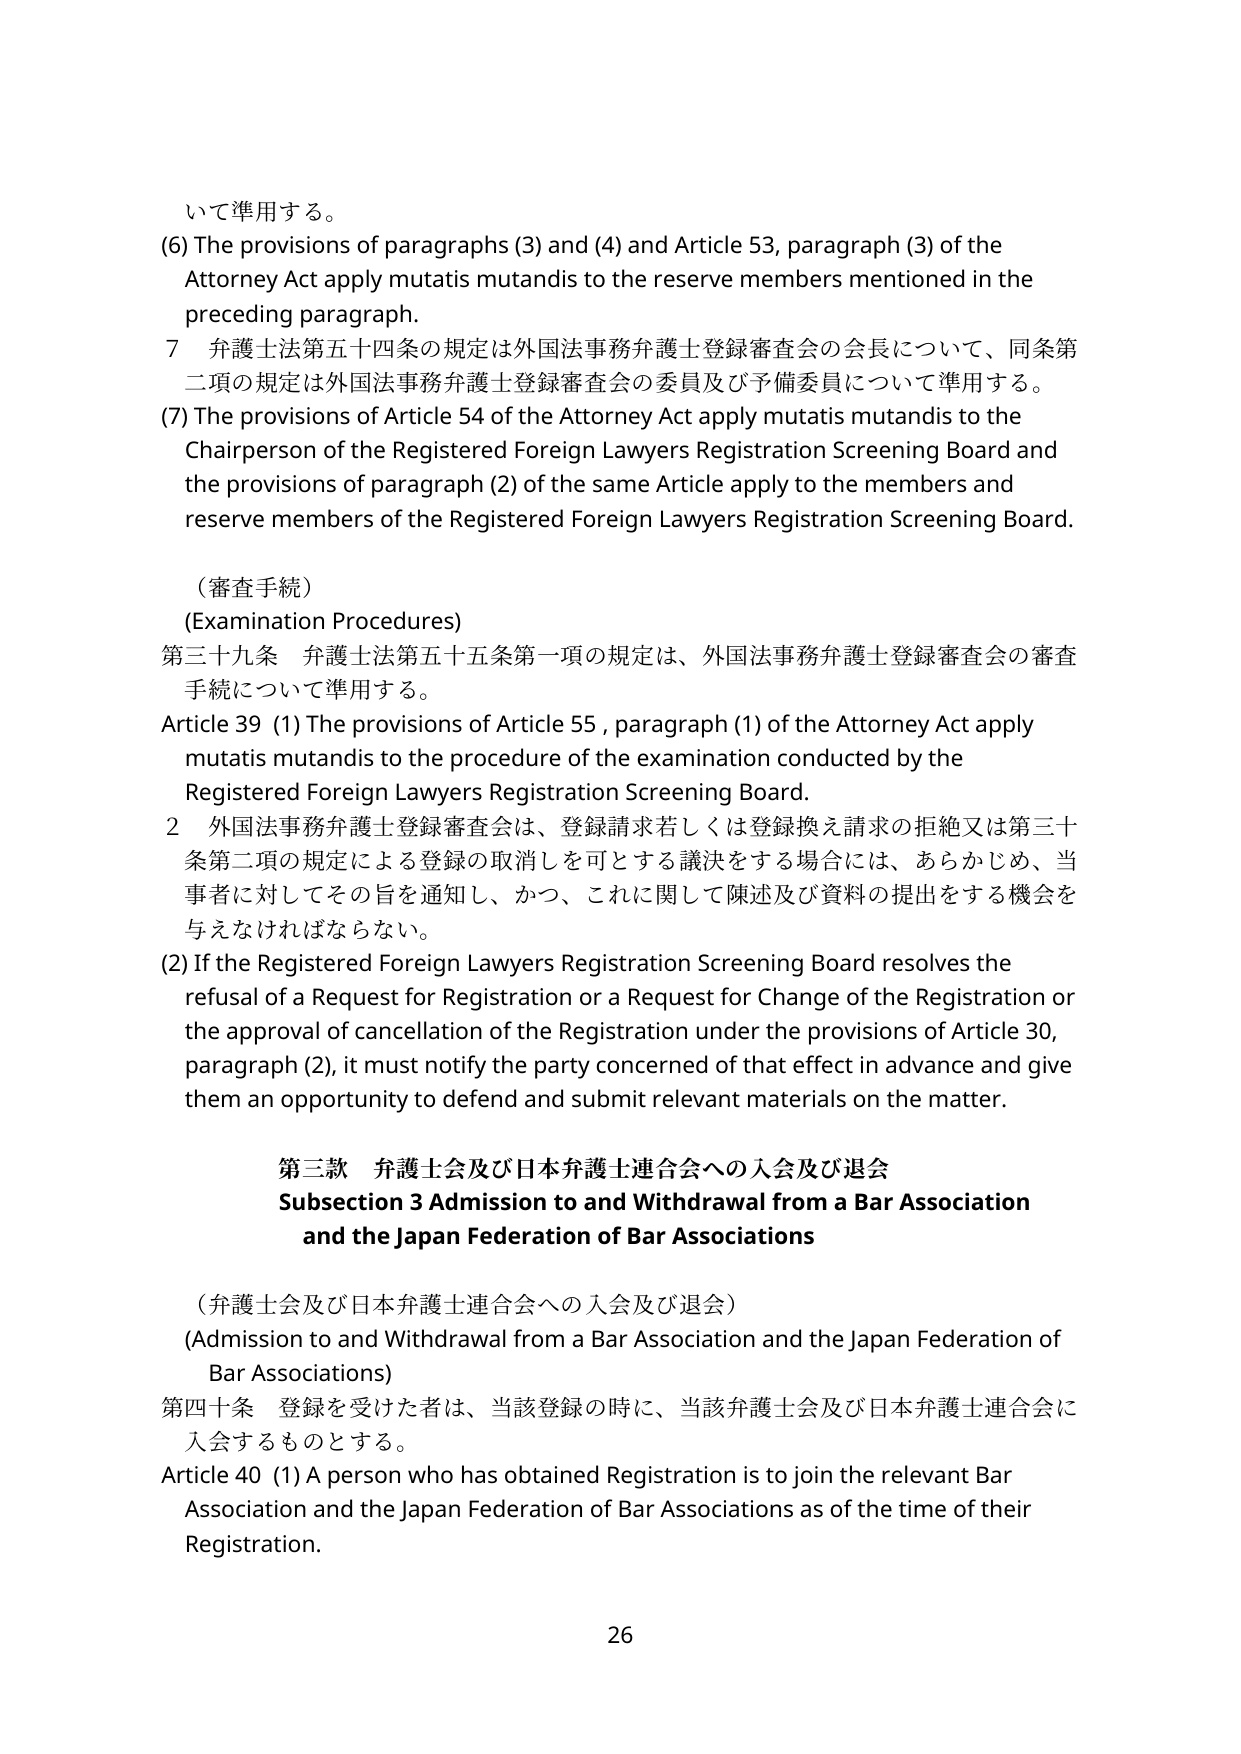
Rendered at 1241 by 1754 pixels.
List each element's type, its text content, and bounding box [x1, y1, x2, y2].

text ２ 外国法事務弁護士登録審査会は、登録請求若しくは登録換え請求の拒絶又は第三十条第二項の規定による登録の取消しを可とする議決をする場合には、あらかじめ、当事者に対してその旨を通知し、かつ、これに関して陳述及び資料の提出をする機会を与えなければならない。 [161, 809, 1079, 945]
text (2) If the Registered Foreign Lawyers Registration Screening Board resolves the refusal of a Request for Registration or a Request for Change of the Registration or the approval of cancellation of the Registration under the provisions of Article 30, paragraph (2), it must notify the party concerned of that effect in advance and give them an opportunity to defend and submit relevant materials on the matter. [161, 945, 1079, 1116]
text 第三款 弁護士会及び日本弁護士連合会への入会及び退会 [276, 1150, 1079, 1184]
text 第三十九条 弁護士法第五十五条第一項の規定は、外国法事務弁護士登録審査会の審査手続について準用する。 [161, 638, 1079, 706]
text ７ 弁護士法第五十四条の規定は外国法事務弁護士登録審査会の会長について、同条第二項の規定は外国法事務弁護士登録審査会の委員及び予備委員について準用する。 [161, 330, 1079, 399]
text （審査手続） [184, 569, 1079, 604]
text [161, 194, 1079, 228]
text (Admission to and Withdrawal from a Bar Association and the Japan Federation of Bar Associations) [184, 1321, 1079, 1389]
text Subsection 3 Admission to and Withdrawal from a Bar Association and the Japan Federation of Bar Associations [276, 1184, 1079, 1253]
text (7) The provisions of Article 54 of the Attorney Act apply mutatis mutandis to the Chairperson of the Registered Foreign Lawyers Registration Screening Board and the provisions of paragraph (2) of the same Article apply to the members and reserve members of the Registered Foreign Lawyers Registration Screening Board. [161, 399, 1079, 535]
text Article 39 (1) The provisions of Article 55 , paragraph (1) of the Attorney Act apply mutatis mutandis to the procedure of the examination conducted by the Registered Foreign Lawyers Registration Screening Board. [161, 706, 1079, 809]
text 第四十条 登録を受けた者は、当該登録の時に、当該弁護士会及び日本弁護士連合会に入会するものとする。 [161, 1389, 1079, 1458]
text （弁護士会及び日本弁護士連合会への入会及び退会） [184, 1287, 1079, 1321]
text (6) The provisions of paragraphs (3) and (4) and Article 53, paragraph (3) of the Attorney Act apply mutatis mutandis to the reserve members mentioned in the preceding paragraph. [161, 228, 1079, 330]
text (Examination Procedures) [184, 604, 1079, 638]
text Article 40 (1) A person who has obtained Registration is to join the relevant Bar Association and the Japan Federation of Bar Associations as of the time of their Registration. [161, 1458, 1079, 1560]
